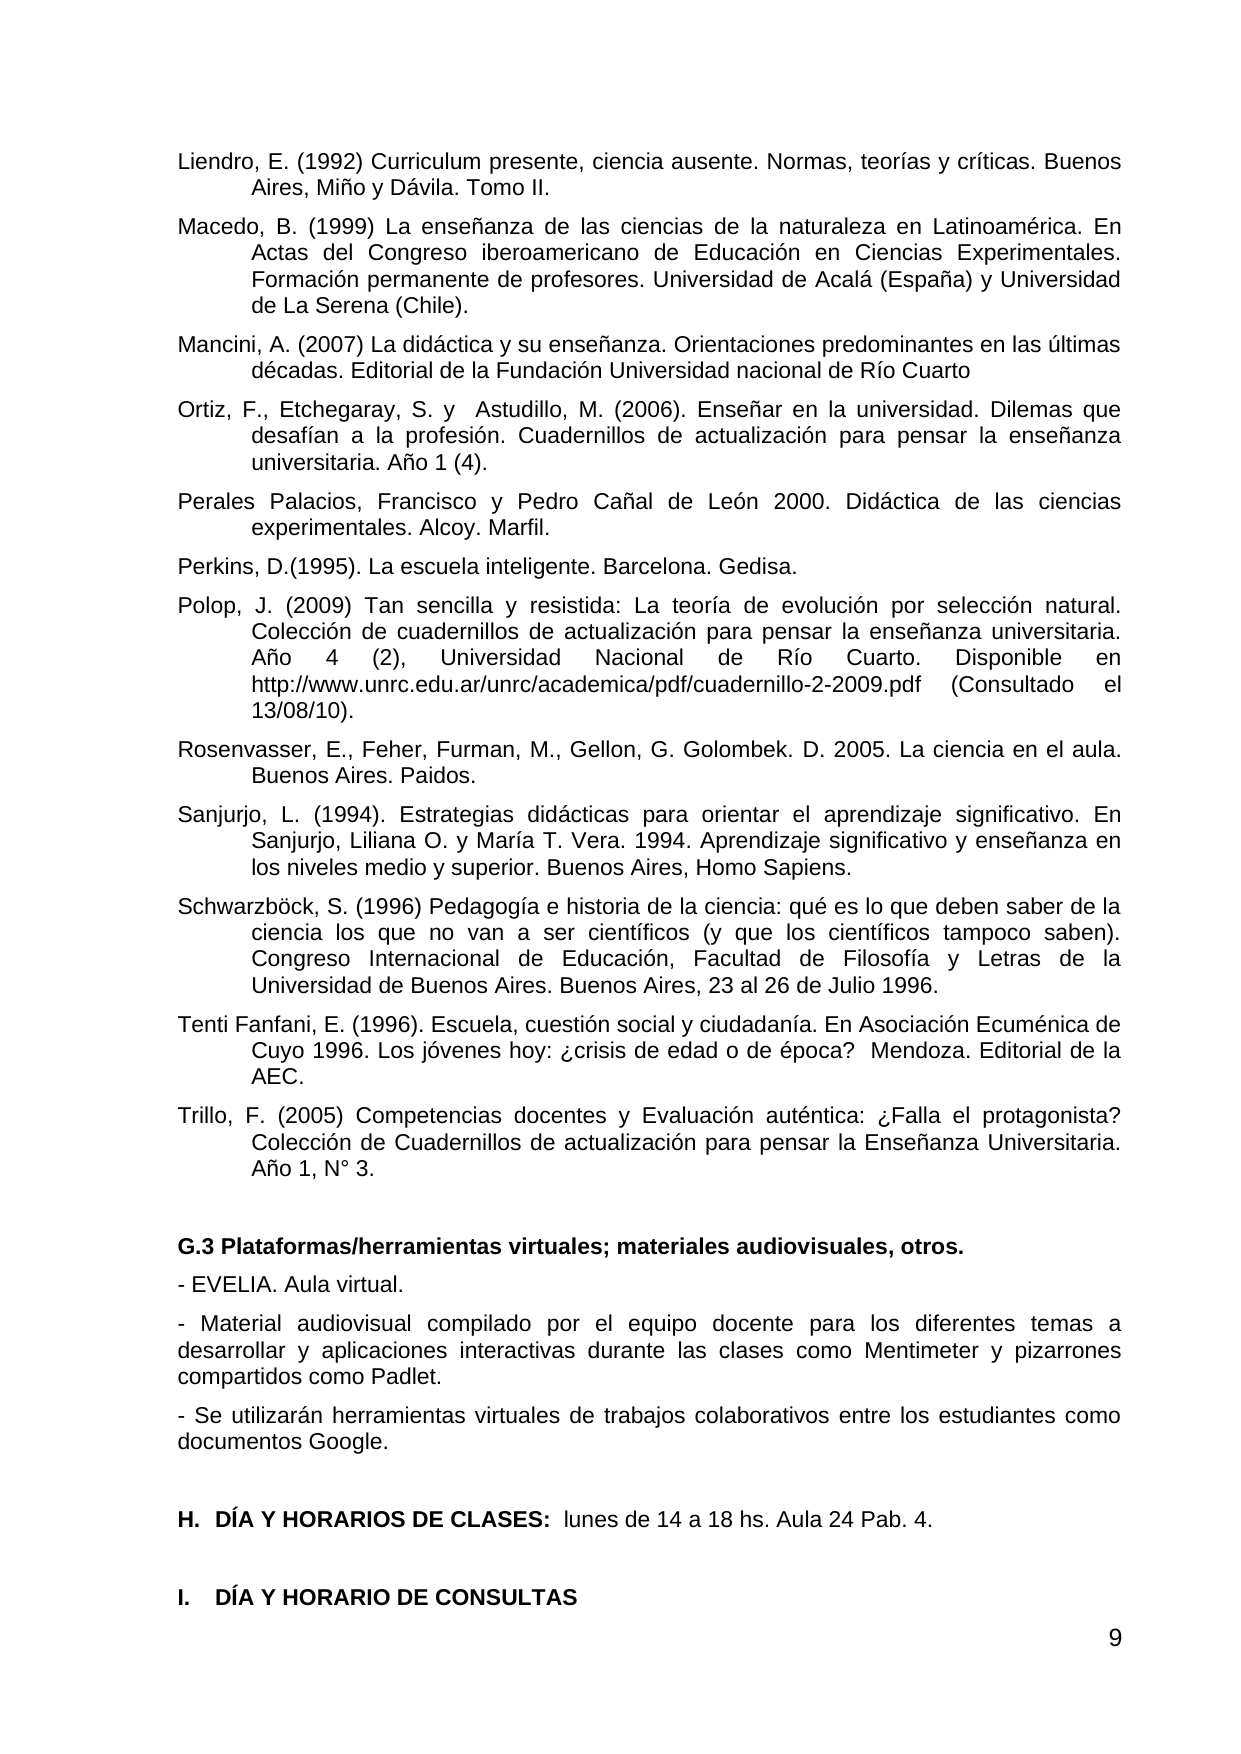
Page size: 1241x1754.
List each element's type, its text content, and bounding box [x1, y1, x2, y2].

text Rosenvasser, E., Feher, Furman, M., Gellon, G. Golombek. D. 2005. La ciencia en el aula. Buenos Aires. Paidos. [177, 736, 1122, 789]
text Mancini, A. (2007) La didáctica y su enseñanza. Orientaciones predominantes en las últimas décadas. Editorial de la Fundación Universidad nacional de Río Cuarto [177, 331, 1122, 383]
text Ortiz, F., Etchegaray, S. y Astudillo, M. (2006). Enseñar en la universidad. Dilemas que desafían a la profesión. Cuadernillos de actualización para pensar la enseñanza universitaria. Año 1 (4). [177, 396, 1122, 475]
text G.3 Plataformas/herramientas virtuales; materiales audiovisuales, otros. [177, 1233, 1122, 1259]
text Perkins, D.(1995). La escuela inteligente. Barcelona. Gedisa. [177, 553, 1122, 579]
list DÍA Y HORARIO DE CONSULTAS [177, 1584, 1122, 1610]
text Macedo, B. (1999) La enseñanza de las ciencias de la naturaleza en Latinoamérica. En Actas del Congreso iberoamericano de Educación en Ciencias Experimentales. Formación permanente de profesores. Universidad de Acalá (España) y Universidad de La Serena (Chile). [177, 213, 1122, 318]
text - Se utilizarán herramientas virtuales de trabajos colaborativos entre los estudiantes como documentos Google. [177, 1402, 1122, 1454]
text Schwarzböck, S. (1996) Pedagogía e historia de la ciencia: qué es lo que deben saber de la ciencia los que no van a ser científicos (y que los científicos tampoco saben). Congreso Internacional de Educación, Facultad de Filosofía y Letras de la Universidad de Buenos Aires. Buenos Aires, 23 al 26 de Julio 1996. [177, 893, 1122, 998]
list DÍA Y HORARIOS DE CLASES: lunes de 14 a 18 hs. Aula 24 Pab. 4. [177, 1506, 1122, 1532]
text Liendro, E. (1992) Curriculum presente, ciencia ausente. Normas, teorías y críticas. Buenos Aires, Miño y Dávila. Tomo II. [177, 148, 1122, 200]
text Tenti Fanfani, E. (1996). Escuela, cuestión social y ciudadanía. En Asociación Ecuménica de Cuyo 1996. Los jóvenes hoy: ¿crisis de edad o de época? Mendoza. Editorial de la AEC. [177, 1011, 1122, 1090]
text Trillo, F. (2005) Competencias docentes y Evaluación auténtica: ¿Falla el protagonista? Colección de Cuadernillos de actualización para pensar la Enseñanza Universitaria. Año 1, N° 3. [177, 1102, 1122, 1181]
text - Material audiovisual compilado por el equipo docente para los diferentes temas a desarrollar y aplicaciones interactivas durante las clases como Mentimeter y pizarrones compartidos como Padlet. [177, 1310, 1122, 1389]
text - EVELIA. Aula virtual. [177, 1271, 1122, 1298]
text Perales Palacios, Francisco y Pedro Cañal de León 2000. Didáctica de las ciencias experimentales. Alcoy. Marfil. [177, 488, 1122, 540]
text Sanjurjo, L. (1994). Estrategias didácticas para orientar el aprendizaje significativo. En Sanjurjo, Liliana O. y María T. Vera. 1994. Aprendizaje significativo y enseñanza en los niveles medio y superior. Buenos Aires, Homo Sapiens. [177, 801, 1122, 880]
text Polop, J. (2009) Tan sencilla y resistida: La teoría de evolución por selección natural. Colección de cuadernillos de actualización para pensar la enseñanza universitaria. Año 4 (2), Universidad Nacional de Río Cuarto. Disponible en http://www.unrc.edu.ar/unrc/academica/pdf/cuadernillo-2-2009.pdf (Consultado el 13/08/10). [177, 592, 1122, 723]
